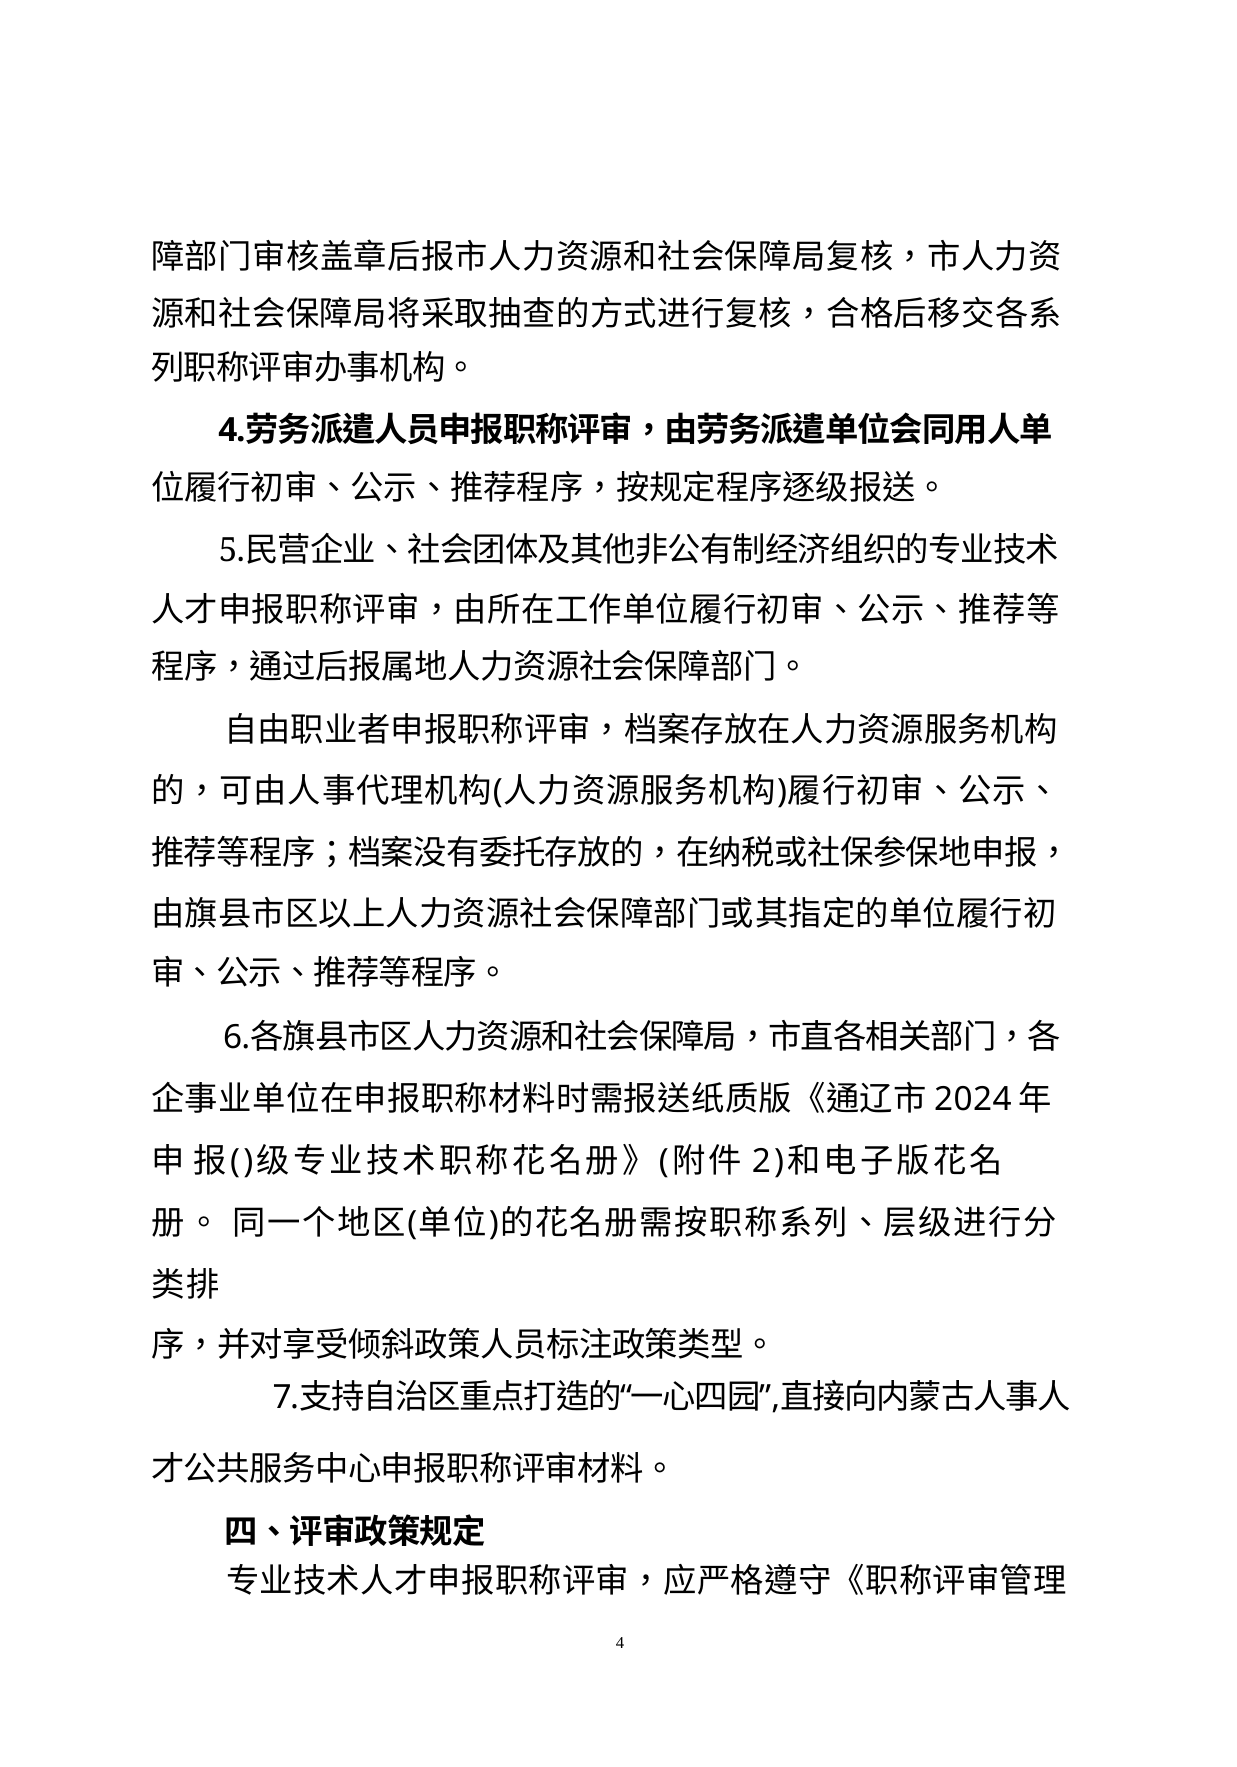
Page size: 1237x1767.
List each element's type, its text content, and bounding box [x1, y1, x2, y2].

text 序，并对享受倾斜政策人员标注政策类型。 [151, 1323, 1074, 1365]
text 障部门审核盖章后报市人力资源和社会保障局复核，市人力资 源和社会保障局将采取抽查的方式进行复核，合格后移交各系 [151, 233, 1064, 335]
text 四、评审政策规定 [224, 1510, 1074, 1552]
text 程序，通过后报属地人力资源社会保障部门。 [151, 646, 1074, 687]
text 7.支持自治区重点打造的“一心四园”,直接向内蒙古人事人 [151, 1387, 1072, 1448]
text 列职称评审办事机构。 [151, 347, 1074, 388]
text 审、公示、推荐等程序。 [151, 951, 1074, 993]
text 5.民营企业、社会团体及其他非公有制经济组织的专业技术 人才申报职称评审，由所在工作单位履行初审、公示、推荐等 [151, 526, 1062, 631]
text 4.劳务派遣人员申报职称评审，由劳务派遣单位会同用人单 [218, 408, 1074, 450]
text 专业技术人才申报职称评审，应严格遵守《职称评审管理 [151, 1571, 1067, 1633]
text 才公共服务中心申报职称评审材料。 [151, 1448, 1074, 1489]
text 位履行初审、公示、推荐程序，按规定程序逐级报送。 [151, 466, 1074, 508]
text 自由职业者申报职称评审，档案存放在人力资源服务机构 的，可由人事代理机构(人力资源服务机构)履行初审、公示、 推荐等程序；档案没有委托存放的，在纳税或社保参保地申报， 由旗县市区以上人力资源社会保障部门或其指定的单位履行初 [151, 706, 1074, 935]
text 6.各旗县市区人力资源和社会保障局，市直各相关部门，各 企事业单位在申报职称材料时需报送纸质版《通辽市2024年申 报()级专业技术职称花名册》(附件2)和电子版花名册。 同一个地区(单位)的花名册需按职称系列、层级进行分类排 [151, 1012, 1065, 1307]
